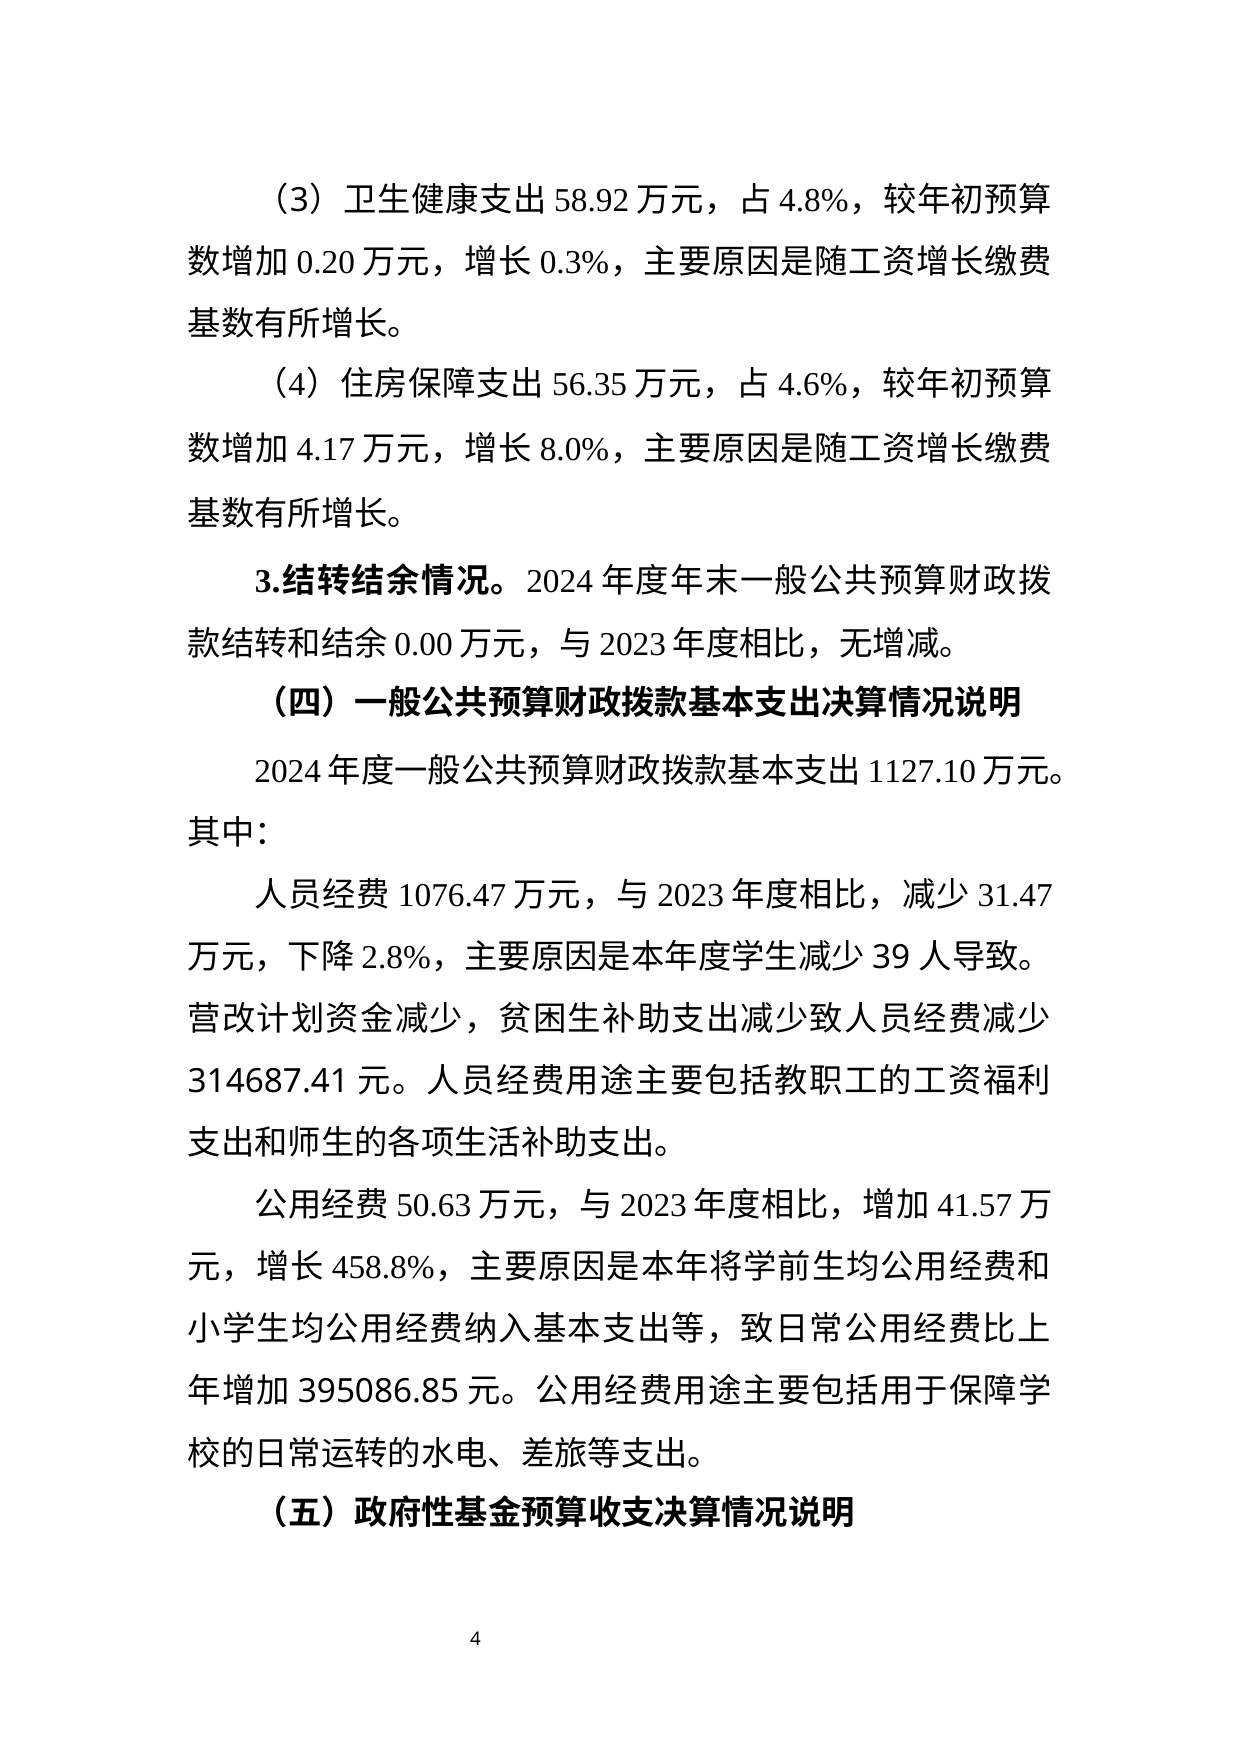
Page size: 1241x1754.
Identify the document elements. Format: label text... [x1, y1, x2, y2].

text （五）政府性基金预算收支决算情况说明 [187, 1477, 1053, 1542]
text 人员经费1076.47万元，与2023年度相比，减少31.47万元，下降2.8%，主要原因是本年度学生减少39 人导致。营改计划资金减少，贫困生补助支出减少致人员经费减少314687.41元。人员经费用途主要包括教职工的工资福利支出和师生的各项生活补助支出。 [187, 857, 1053, 1167]
text 3.结转结余情况。2024年度年末一般公共预算财政拨款结转和结余0.00万元，与2023年度相比，无增减。 [187, 543, 1053, 667]
text 其中： [187, 794, 1053, 857]
text 公用经费50.63万元，与2023年度相比，增加41.57万元，增长458.8%，主要原因是本年将学前生均公用经费和小学生均公用经费纳入基本支出等，致日常公用经费比上年增加395086.85元。公用经费用途主要包括用于保障学校的日常运转的水电、差旅等支出。 [187, 1167, 1053, 1477]
list （3）卫生健康支出58.92万元，占4.8%，较年初预算数增加0.20万元，增长0.3%，主要原因是随工资增长缴费基数有所增长。 [187, 162, 1053, 348]
text （4）住房保障支出56.35万元，占4.6%，较年初预算数增加4.17万元，增长8.0%，主要原因是随工资增长缴费基数有所增长。 [187, 348, 1053, 543]
text （四）一般公共预算财政拨款基本支出决算情况说明 [187, 667, 1053, 732]
text 2024年度一般公共预算财政拨款基本支出1127.10万元。 [187, 732, 1053, 794]
